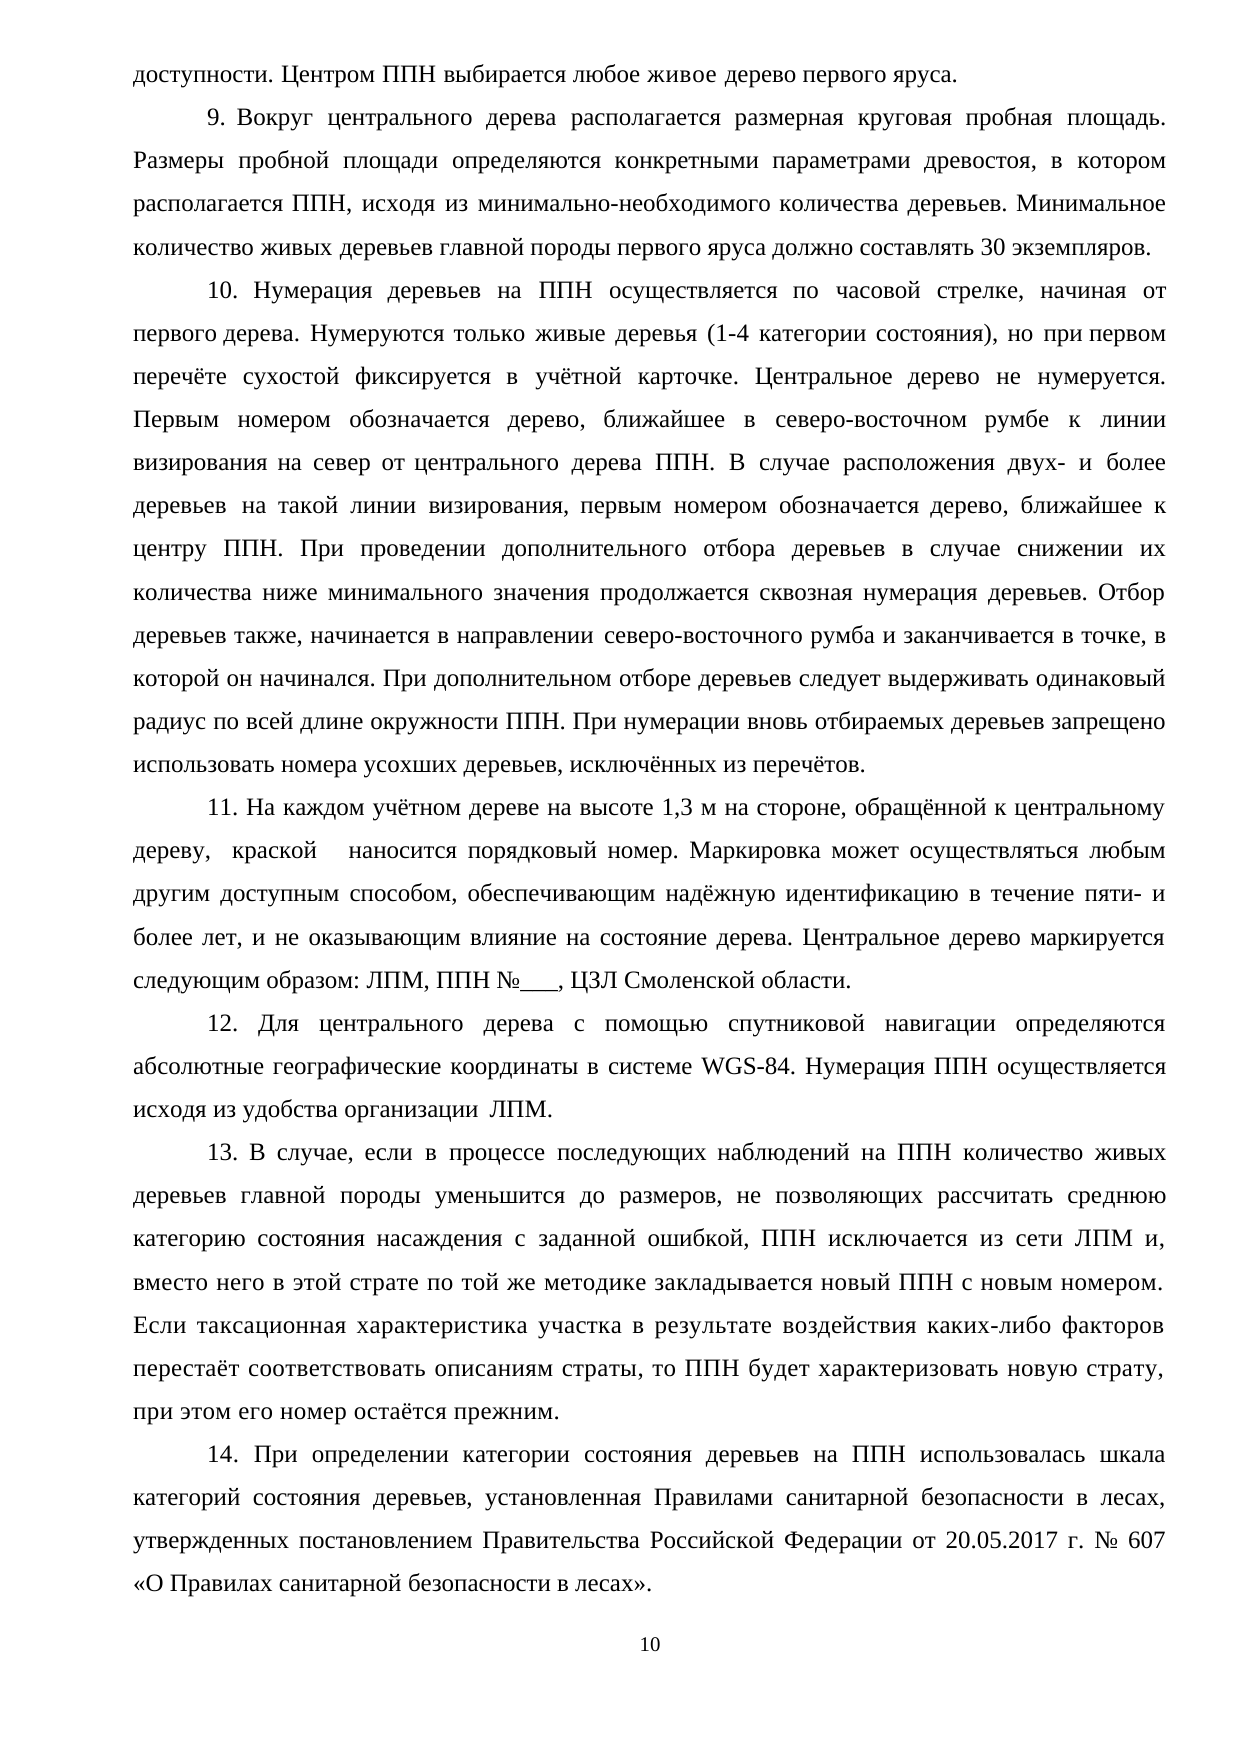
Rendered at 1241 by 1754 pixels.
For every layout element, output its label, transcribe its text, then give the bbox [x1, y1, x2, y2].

list 12. Для центрального дерева с помощью спутниковой навигации определяются абсолютные географические координаты в системе WGS-84. Нумерация ППН осуществляется исходя из удобства организации ЛПМ. [133, 1008, 1166, 1123]
list 14. При определении категории состояния деревьев на ППН использовалась шкала категорий состояния деревьев, установленная Правилами санитарной безопасности в лесах, утвержденных постановлением Правительства Российской Федерации от 20.05.2017 г. № 607 «О Правилах санитарной безопасности в лесах». [133, 1439, 1166, 1597]
list 10. Нумерация деревьев на ППН осуществляется по часовой стрелке, начиная от первого дерева. Нумеруются только живые деревья (1-4 категории состояния), но при первом перечёте сухостой фиксируется в учётной карточке. Центральное дерево не нумеруется. Первым номером обозначается дерево, ближайшее в северо-восточном румбе к линии визирования на север от центрального дерева ППН. В случае расположения двух- и более деревьев на такой линии визирования, первым номером обозначается дерево, ближайшее к центру ППН. При проведении дополнительного отбора деревьев в случае снижении их количества ниже минимального значения продолжается сквозная нумерация деревьев. Отбор деревьев также, начинается в направлении северо-восточного румба и заканчивается в точке, в которой он начинался. При дополнительном отборе деревьев следует выдерживать одинаковый радиус по всей длине окружности ППН. При нумерации вновь отбираемых деревьев запрещено использовать номера усохших деревьев, исключённых из перечётов. [133, 275, 1166, 778]
text Вокруг центрального дерева располагается размерная круговая пробная площадь. Размеры пробной площади определяются конкретными параметрами древостоя, в котором располагается ППН, исходя из минимально-необходимого количества деревьев. Минимальное количество живых деревьев главной породы первого яруса должно составлять 30 экземпляров. [133, 102, 1166, 260]
list 11. На каждом учётном дереве на высоте 1,3 м на стороне, обращённой к центральному дереву, краской наносится порядковый номер. Маркировка может осуществляться любым другим доступным способом, обеспечивающим надёжную идентификацию в течение пяти- и более лет, и не оказывающим влияние на состояние дерева. Центральное дерево маркируется следующим образом: ЛПМ, ППН №___, ЦЗЛ Смоленской области. [133, 792, 1166, 993]
list 13. В случае, если в процессе последующих наблюдений на ППН количество живых деревьев главной породы уменьшится до размеров, не позволяющих рассчитать среднюю категорию состояния насаждения с заданной ошибкой, ППН исключается из сети ЛПМ и, вместо него в этой страте по той же методике закладывается новый ППН с новым номером. Если таксационная характеристика участка в результате воздействия каких-либо факторов перестаёт соответствовать описаниям страты, то ППН будет характеризовать новую страту, при этом его номер остаётся прежним. [133, 1137, 1166, 1425]
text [133, 59, 1166, 88]
